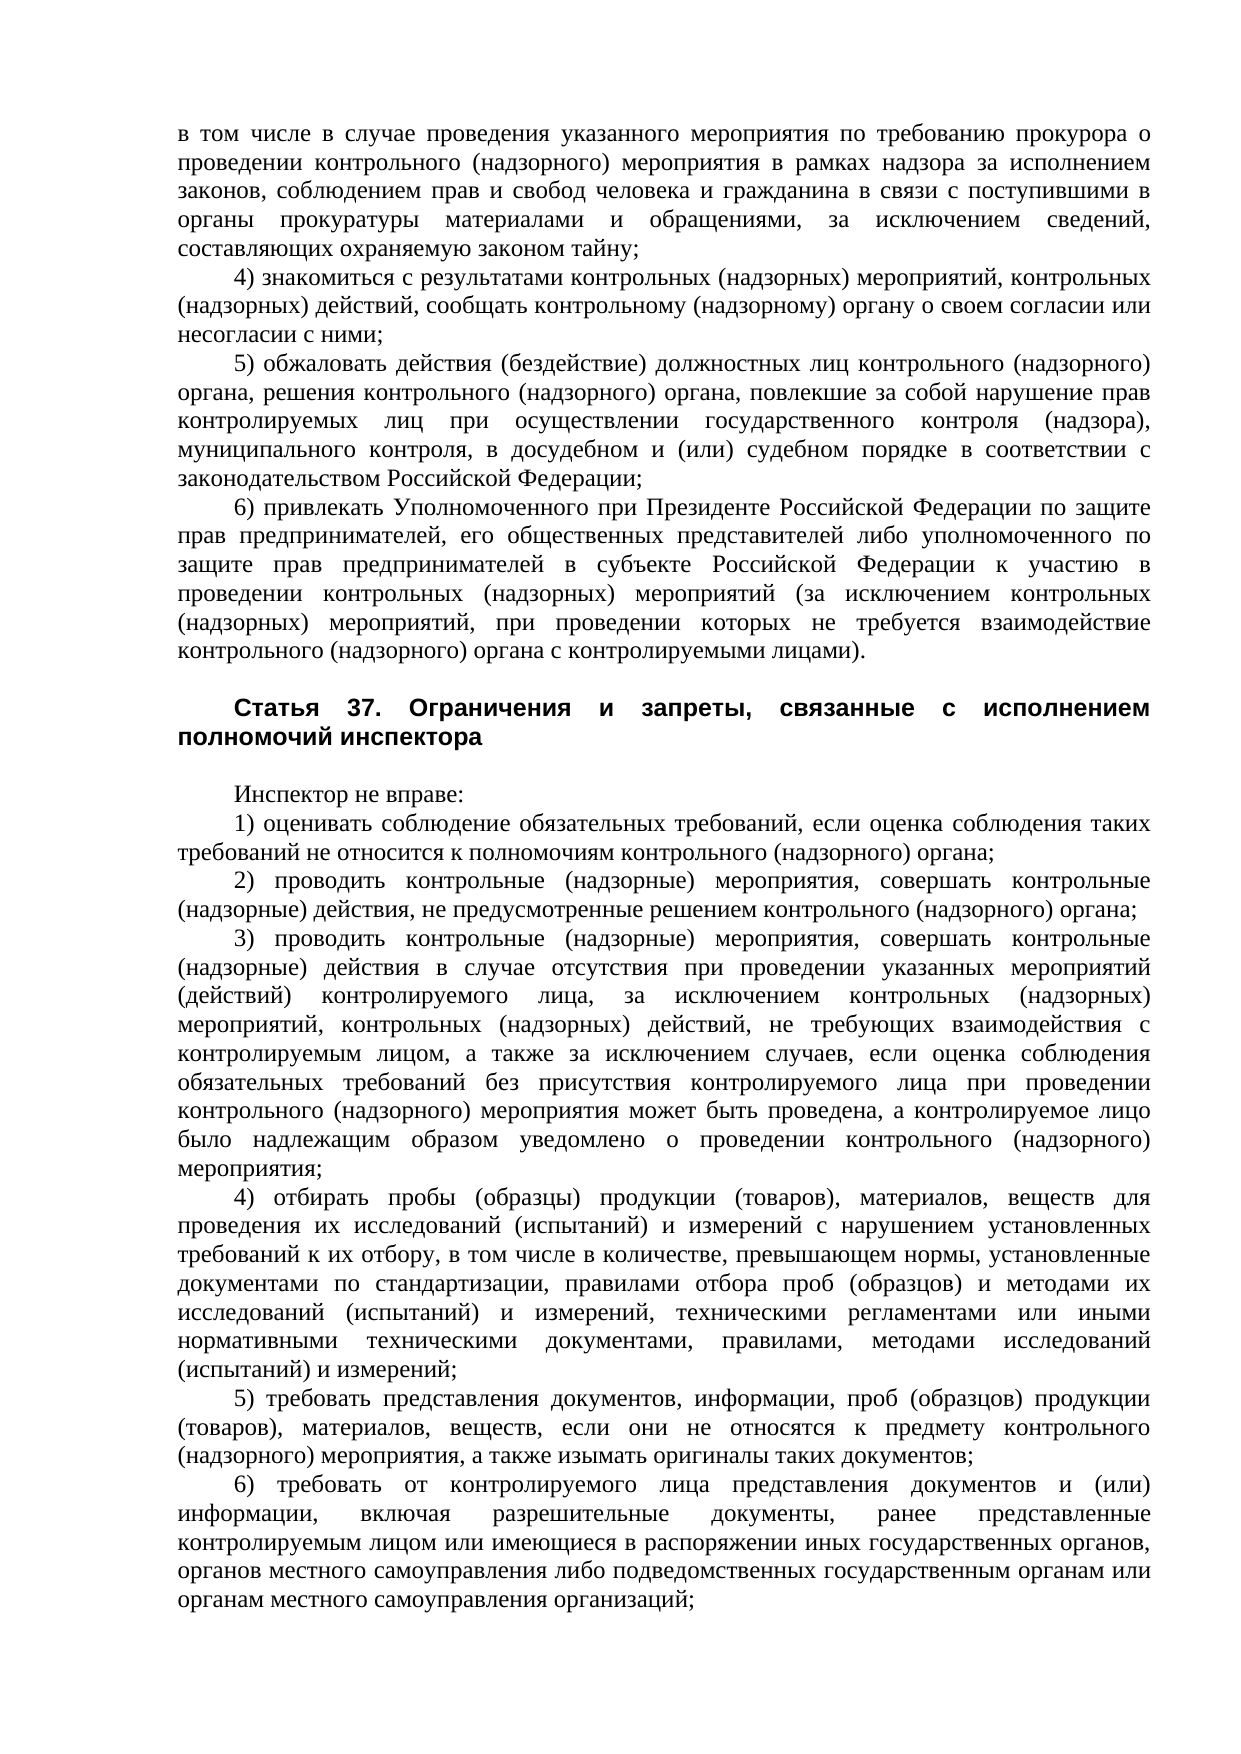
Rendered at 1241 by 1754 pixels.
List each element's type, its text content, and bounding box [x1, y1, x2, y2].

text 6) требовать от контролируемого лица представления документов и (или) информации, включая разрешительные документы, ранее представленные контролируемым лицом или имеющиеся в распоряжении иных государственных органов, органов местного самоуправления либо подведомственных государственным органам или органам местного самоуправления организаций; [177, 1469, 1152, 1613]
text 2) проводить контрольные (надзорные) мероприятия, совершать контрольные (надзорные) действия, не предусмотренные решением контрольного (надзорного) органа; [177, 866, 1152, 923]
text Статья 37. Ограничения и запреты, связанные с исполнением полномочий инспектора [177, 693, 1152, 751]
text 3) проводить контрольные (надзорные) мероприятия, совершать контрольные (надзорные) действия в случае отсутствия при проведении указанных мероприятий (действий) контролируемого лица, за исключением контрольных (надзорных) мероприятий, контрольных (надзорных) действий, не требующих взаимодействия с контролируемым лицом, а также за исключением случаев, если оценка соблюдения обязательных требований без присутствия контролируемого лица при проведении контрольного (надзорного) мероприятия может быть проведена, а контролируемое лицо было надлежащим образом уведомлено о проведении контрольного (надзорного) мероприятия; [177, 923, 1152, 1182]
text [177, 118, 1152, 262]
text 5) требовать представления документов, информации, проб (образцов) продукции (товаров), материалов, веществ, если они не относятся к предмету контрольного (надзорного) мероприятия, а также изымать оригиналы таких документов; [177, 1383, 1152, 1469]
text 5) обжаловать действия (бездействие) должностных лиц контрольного (надзорного) органа, решения контрольного (надзорного) органа, повлекшие за собой нарушение прав контролируемых лиц при осуществлении государственного контроля (надзора), муниципального контроля, в досудебном и (или) судебном порядке в соответствии с законодательством Российской Федерации; [177, 348, 1152, 492]
text 6) привлекать Уполномоченного при Президенте Российской Федерации по защите прав предпринимателей, его общественных представителей либо уполномоченного по защите прав предпринимателей в субъекте Российской Федерации к участию в проведении контрольных (надзорных) мероприятий (за исключением контрольных (надзорных) мероприятий, при проведении которых не требуется взаимодействие контрольного (надзорного) органа с контролируемыми лицами). [177, 492, 1152, 664]
text Инспектор не вправе: [177, 779, 1152, 808]
text 4) знакомиться с результатами контрольных (надзорных) мероприятий, контрольных (надзорных) действий, сообщать контрольному (надзорному) органу о своем согласии или несогласии с ними; [177, 262, 1152, 348]
text 4) отбирать пробы (образцы) продукции (товаров), материалов, веществ для проведения их исследований (испытаний) и измерений с нарушением установленных требований к их отбору, в том числе в количестве, превышающем нормы, установленные документами по стандартизации, правилами отбора проб (образцов) и методами их исследований (испытаний) и измерений, техническими регламентами или иными нормативными техническими документами, правилами, методами исследований (испытаний) и измерений; [177, 1182, 1152, 1383]
text 1) оценивать соблюдение обязательных требований, если оценка соблюдения таких требований не относится к полномочиям контрольного (надзорного) органа; [177, 808, 1152, 866]
